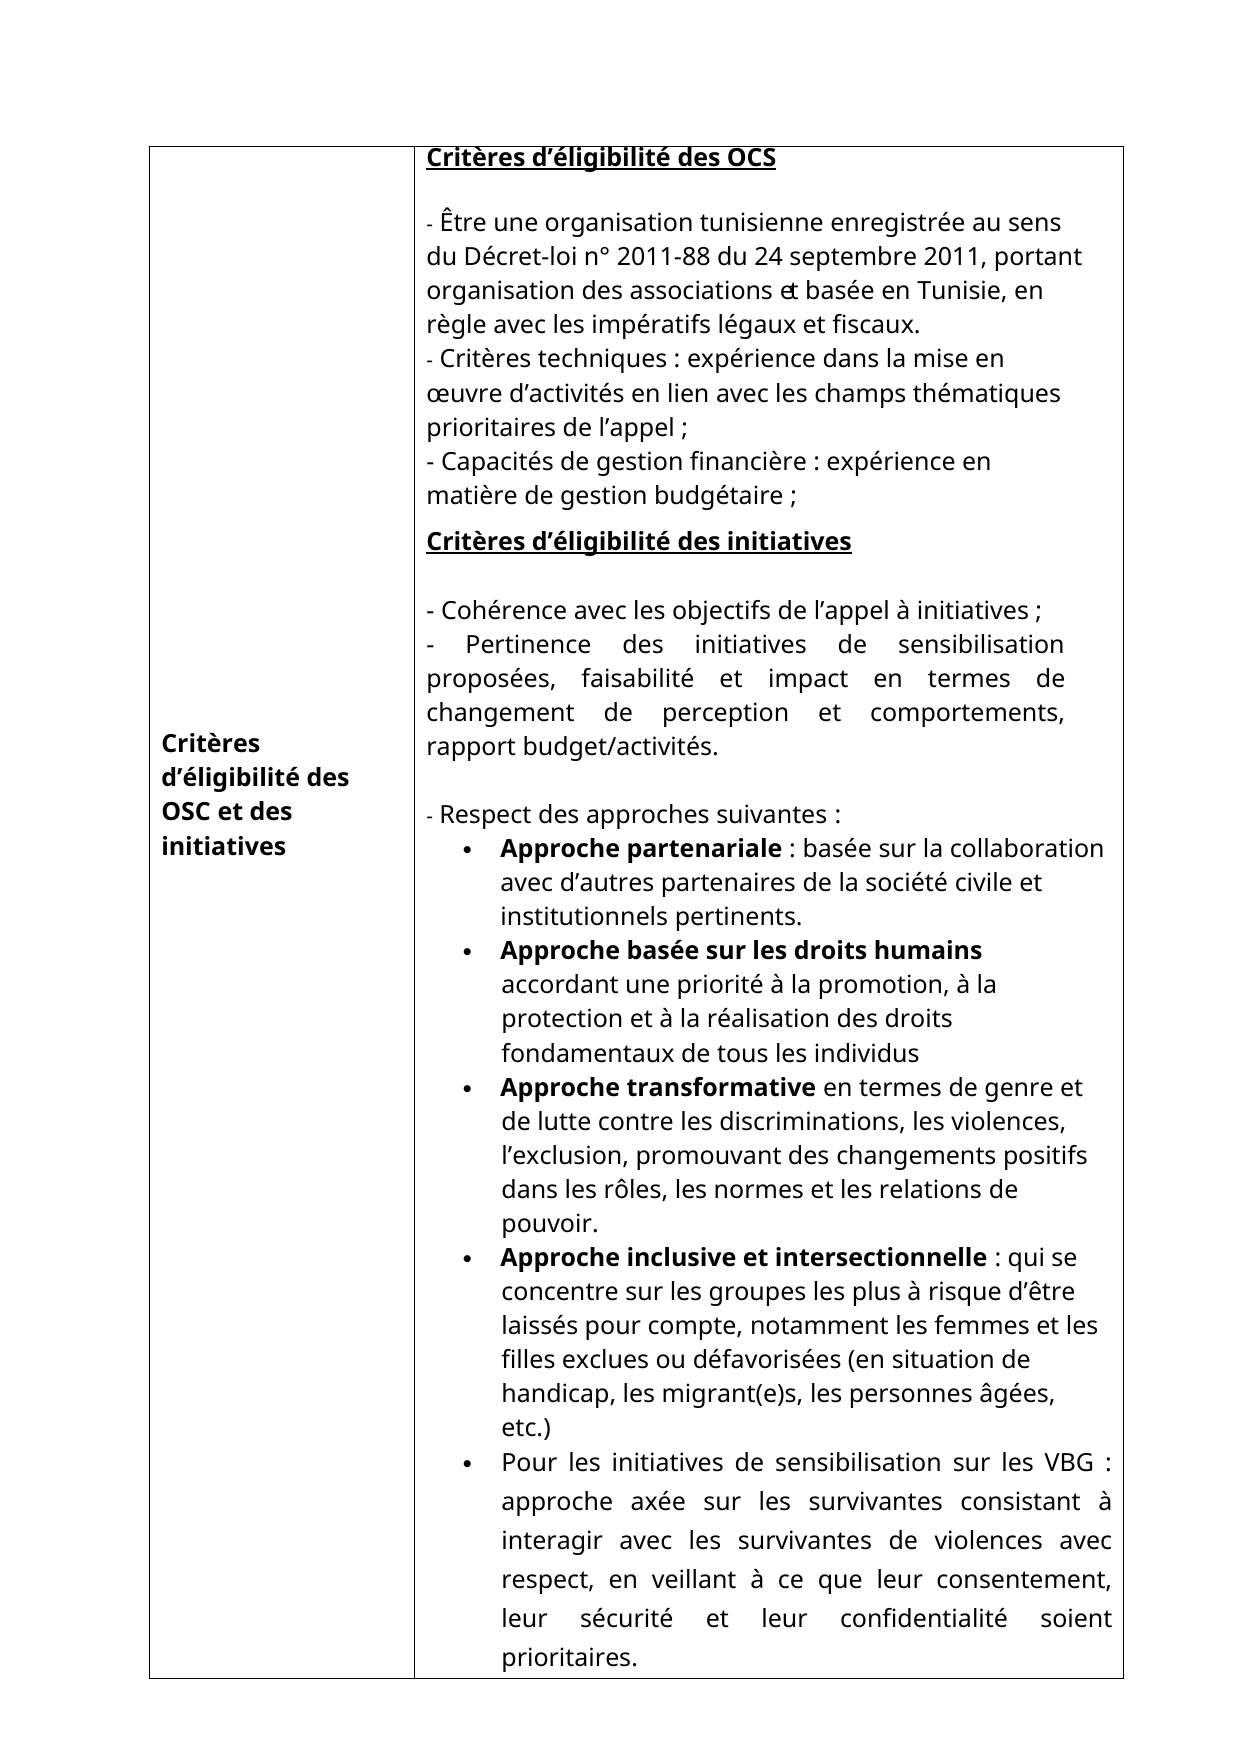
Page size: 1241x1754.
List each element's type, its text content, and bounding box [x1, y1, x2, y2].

table_header Critères d’éligibilité des OCS Être une organisation tunisienne enregistrée au sens du Décret-loi n° 2011-88 du 24 septembre 2011, portant organisation des associations et basée en Tunisie, en règle avec les impératifs légaux et fiscaux. Critères techniques : expérience dans la mise en œuvre d’activités en lien avec les champs thématiques prioritaires de l’appel ; - Capacités de gestion financière : expérience en matière de gestion budgétaire ; Critères d’éligibilité des initiatives - Cohérence avec les objectifs de l’appel à initiatives ; - Pertinence des initiatives de sensibilisation proposées, faisabilité et impact en termes de changement de perception et comportements, rapport budget/activités. Respect des approches suivantes : Approche partenariale : basée sur la collaboration avec d’autres partenaires de la société civile et institutionnels pertinents. Approche basée sur les droits humains accordant une priorité à la promotion, à la protection et à la réalisation des droits fondamentaux de tous les individus Approche transformative en termes de genre et de lutte contre les discriminations, les violences, l’exclusion, promouvant des changements positifs dans les rôles, les normes et les relations de pouvoir. Approche inclusive et intersectionnelle : qui se concentre sur les groupes les plus à risque d’être laissés pour compte, notamment les femmes et les filles exclues ou défavorisées (en situation de handicap, les migrant(e)s, les personnes âgées, etc.) Pour les initiatives de sensibilisation sur les VBG : approche axée sur les survivantes consistant à interagir avec les survivantes de violences avec respect, en veillant à ce que leur consentement, leur sécurité et leur confidentialité soient prioritaires. [415, 147, 1123, 1678]
table_header Critères d’éligibilité des OSC et des initiatives [150, 147, 414, 1678]
